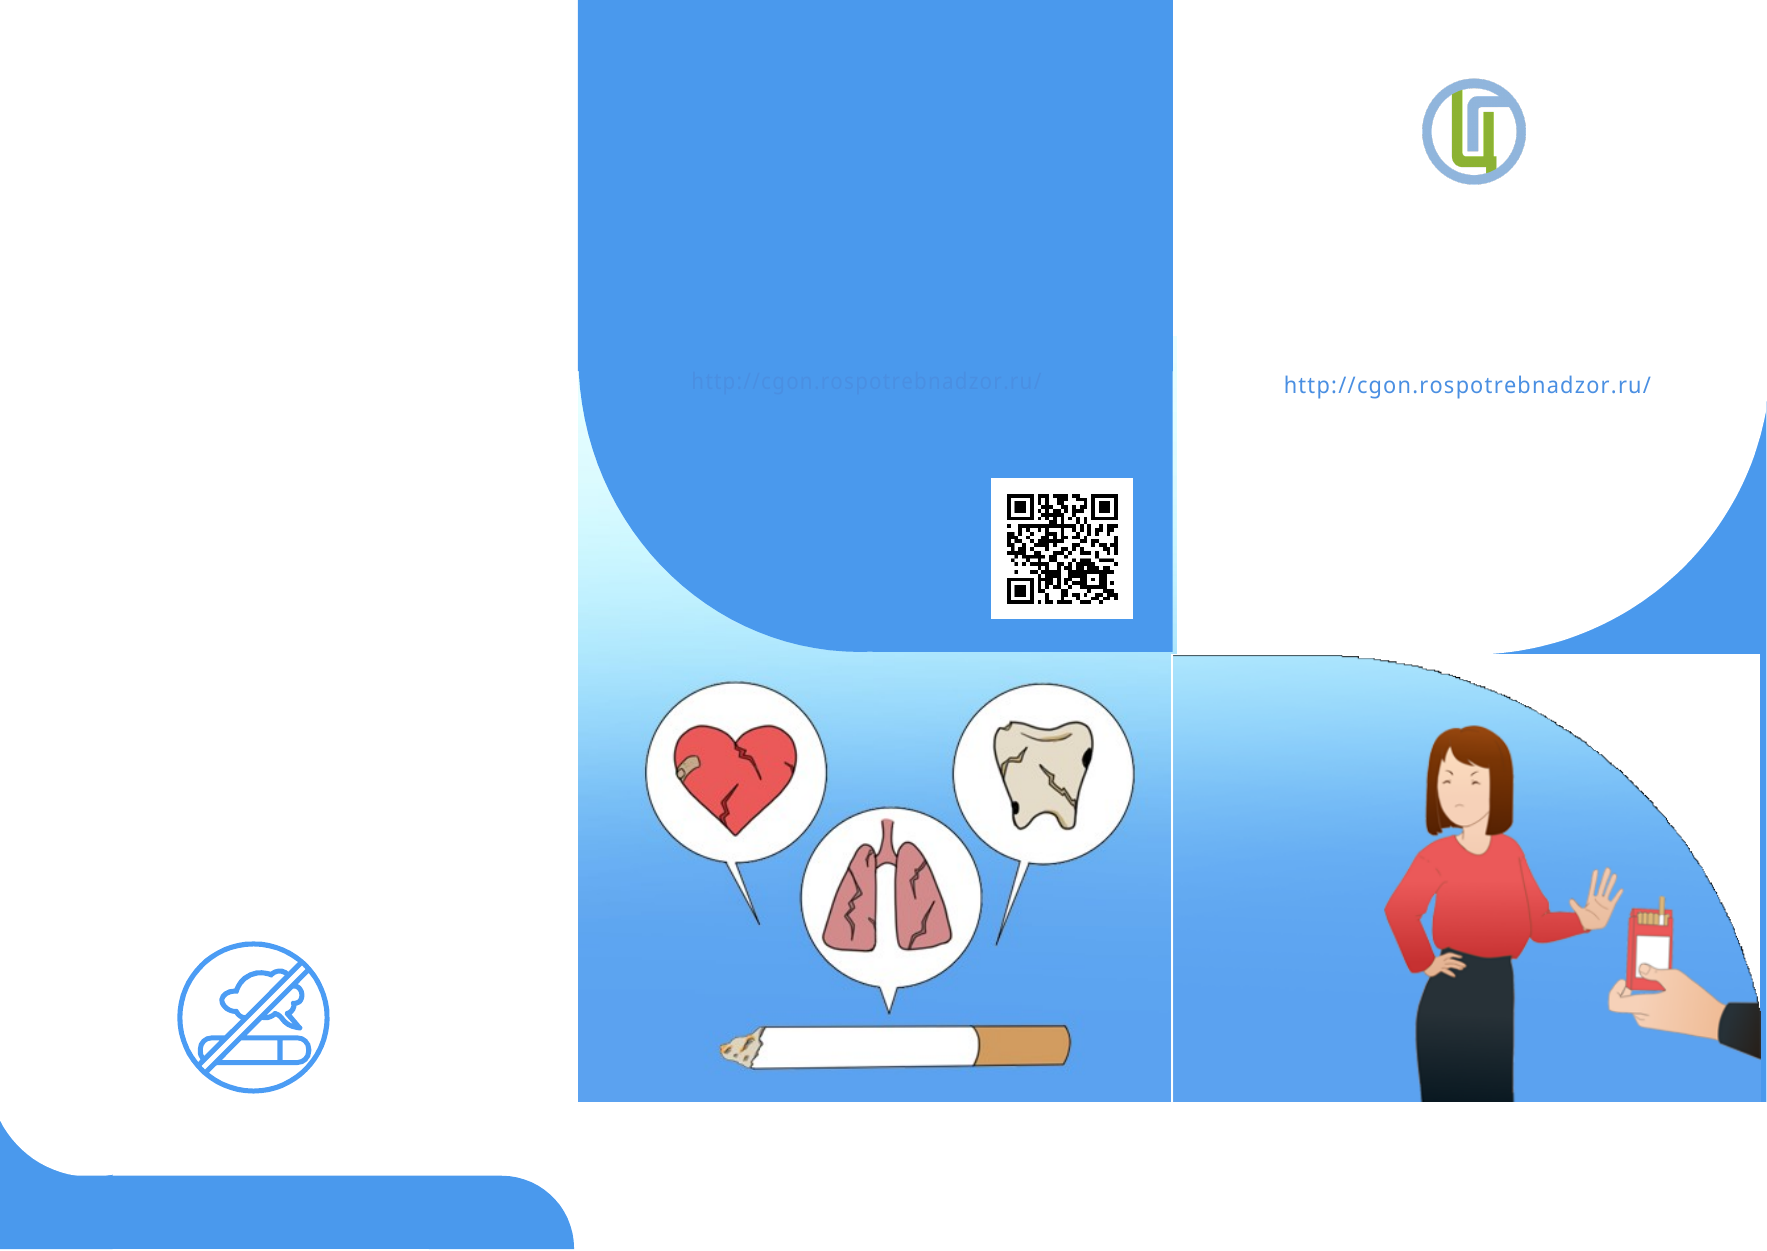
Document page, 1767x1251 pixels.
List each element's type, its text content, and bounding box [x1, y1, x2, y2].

picture [578, 376, 1761, 1102]
picture [991, 478, 1133, 619]
picture [1173, 336, 1177, 365]
picture [1419, 76, 1529, 187]
text http://cgon.rospotrebnadzor.ru/ http://cgon.rospotrebnadzor.ru/ [691, 365, 1696, 400]
